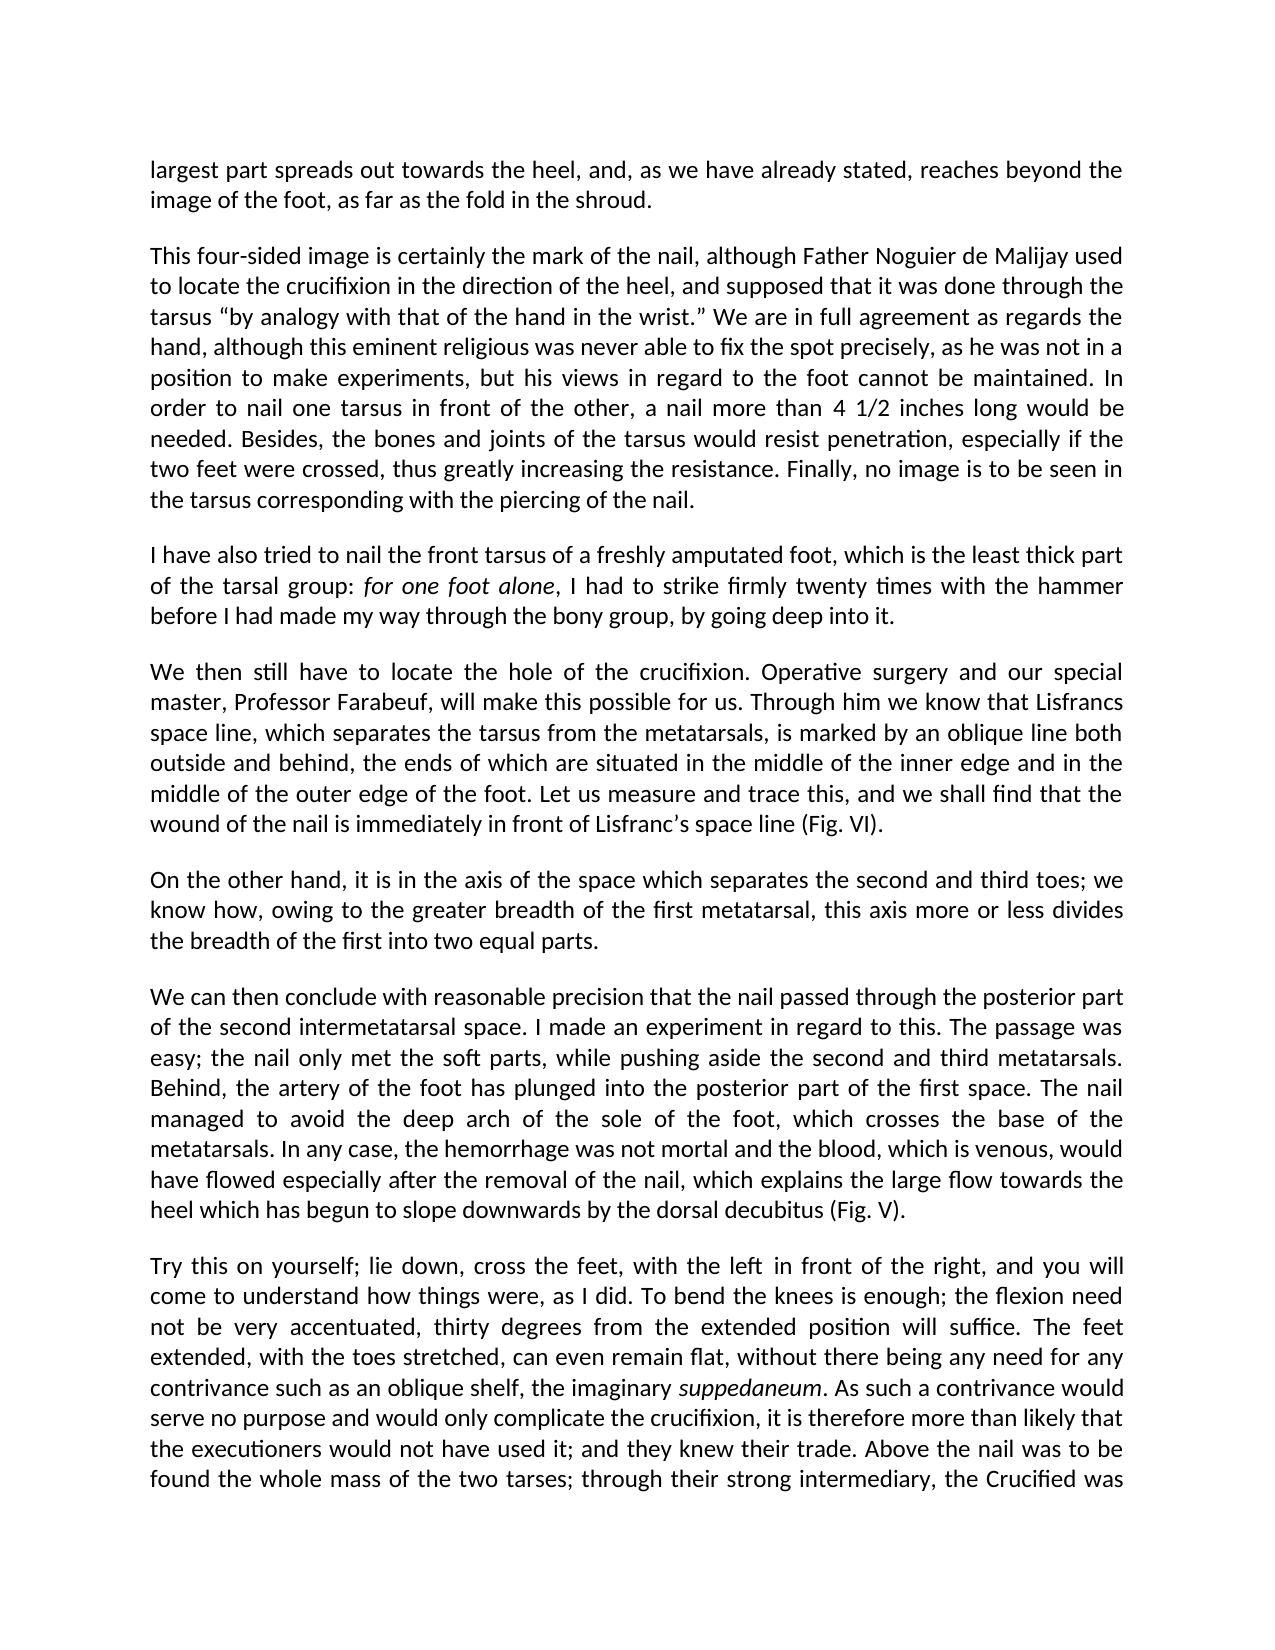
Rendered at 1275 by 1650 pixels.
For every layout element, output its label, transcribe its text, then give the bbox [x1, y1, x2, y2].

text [150, 154, 1125, 215]
text We can then conclude with reasonable precision that the nail passed through the posterior part of the second intermetatarsal space. I made an experiment in regard to this. The passage was easy; the nail only met the soft parts, while pushing aside the second and third metatarsals. Behind, the artery of the foot has plunged into the posterior part of the first space. The nail managed to avoid the deep arch of the sole of the foot, which crosses the base of the metatarsals. In any case, the hemorrhage was not mortal and the blood, which is venous, would have flowed especially after the removal of the nail, which explains the large flow towards the heel which has begun to slope downwards by the dorsal decubitus (Fig. V). [150, 981, 1125, 1225]
text On the other hand, it is in the axis of the space which separates the second and third toes; we know how, owing to the greater breadth of the first metatarsal, this axis more or less divides the breadth of the first into two equal parts. [150, 864, 1125, 956]
text This four-sided image is certainly the mark of the nail, although Father Noguier de Malijay used to locate the crucifixion in the direction of the heel, and supposed that it was done through the tarsus “by analogy with that of the hand in the wrist.” We are in full agreement as regards the hand, although this eminent religious was never able to fix the spot precisely, as he was not in a position to make experiments, but his views in regard to the foot cannot be maintained. In order to nail one tarsus in front of the other, a nail more than 4 1/2 inches long would be needed. Besides, the bones and joints of the tarsus would resist penetration, especially if the two feet were crossed, thus greatly increasing the resistance. Finally, no image is to be seen in the tarsus corresponding with the piercing of the nail. [150, 240, 1125, 514]
text We then still have to locate the hole of the crucifixion. Operative surgery and our special master, Professor Farabeuf, will make this possible for us. Through him we know that Lisfrancs space line, which separates the tarsus from the metatarsals, is marked by an oblique line both outside and behind, the ends of which are situated in the middle of the inner edge and in the middle of the outer edge of the foot. Let us measure and trace this, and we shall find that the wound of the nail is immediately in front of Lisfranc’s space line (Fig. VI). [150, 656, 1125, 839]
text I have also tried to nail the front tarsus of a freshly amputated foot, which is the least thick part of the tarsal group: for one foot alone, I had to strike firmly twenty times with the hammer before I had made my way through the bony group, by going deep into it. [150, 539, 1125, 631]
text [150, 1250, 1125, 1494]
